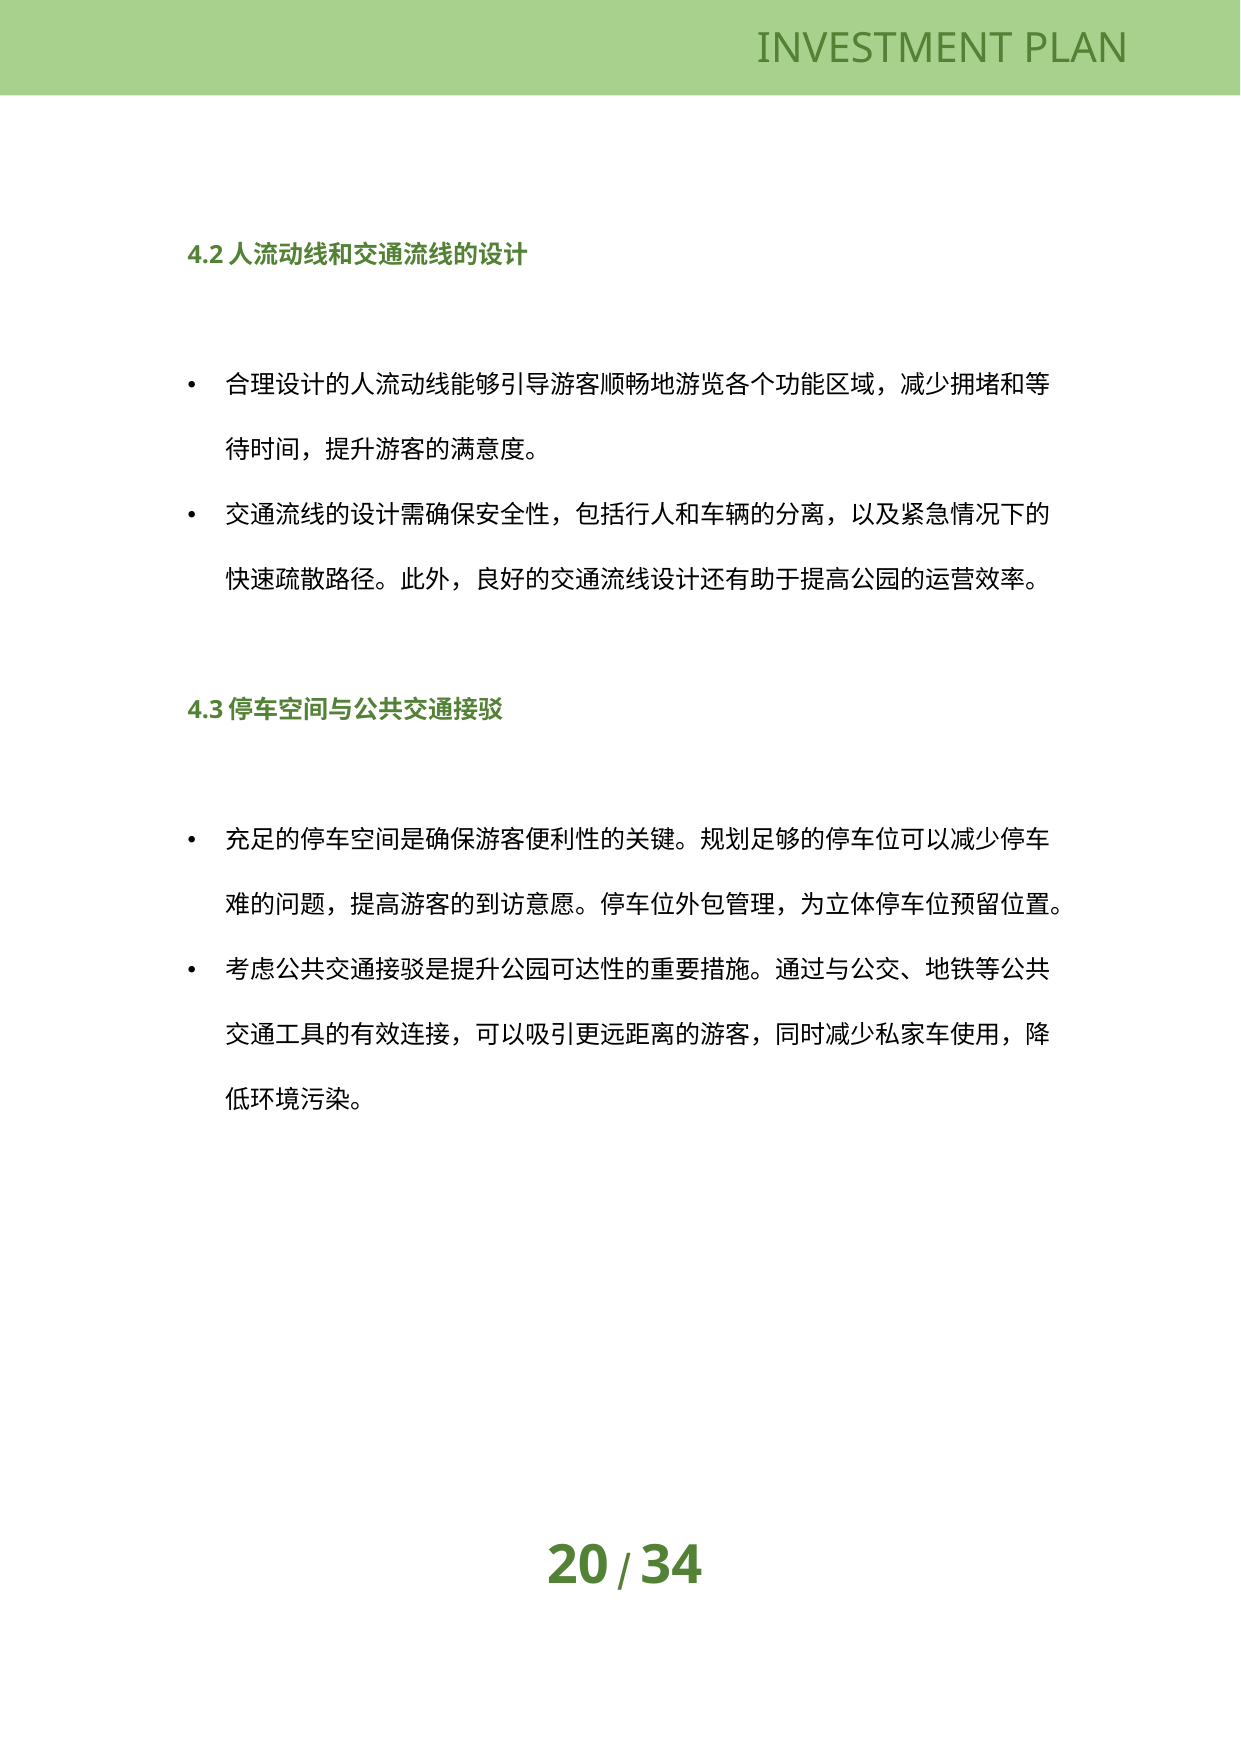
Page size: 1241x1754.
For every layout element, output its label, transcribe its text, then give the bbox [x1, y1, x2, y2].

list 合理设计的人流动线能够引导游客顺畅地游览各个功能区域，减少拥堵和等待时间，提升游客的满意度。 [187, 350, 1053, 480]
list 充足的停车空间是确保游客便利性的关键。规划足够的停车位可以减少停车难的问题，提高游客的到访意愿。停车位外包管理，为立体停车位预留位置。 [187, 805, 1053, 935]
text 4.3停车空间与公共交通接驳 [187, 675, 1053, 740]
list 交通流线的设计需确保安全性，包括行人和车辆的分离，以及紧急情况下的快速疏散路径。此外，良好的交通流线设计还有助于提高公园的运营效率。 [187, 480, 1053, 610]
text 4.2人流动线和交通流线的设计 [187, 220, 1053, 285]
list 考虑公共交通接驳是提升公园可达性的重要措施。通过与公交、地铁等公共交通工具的有效连接，可以吸引更远距离的游客，同时减少私家车使用，降低环境污染。 [187, 935, 1053, 1130]
